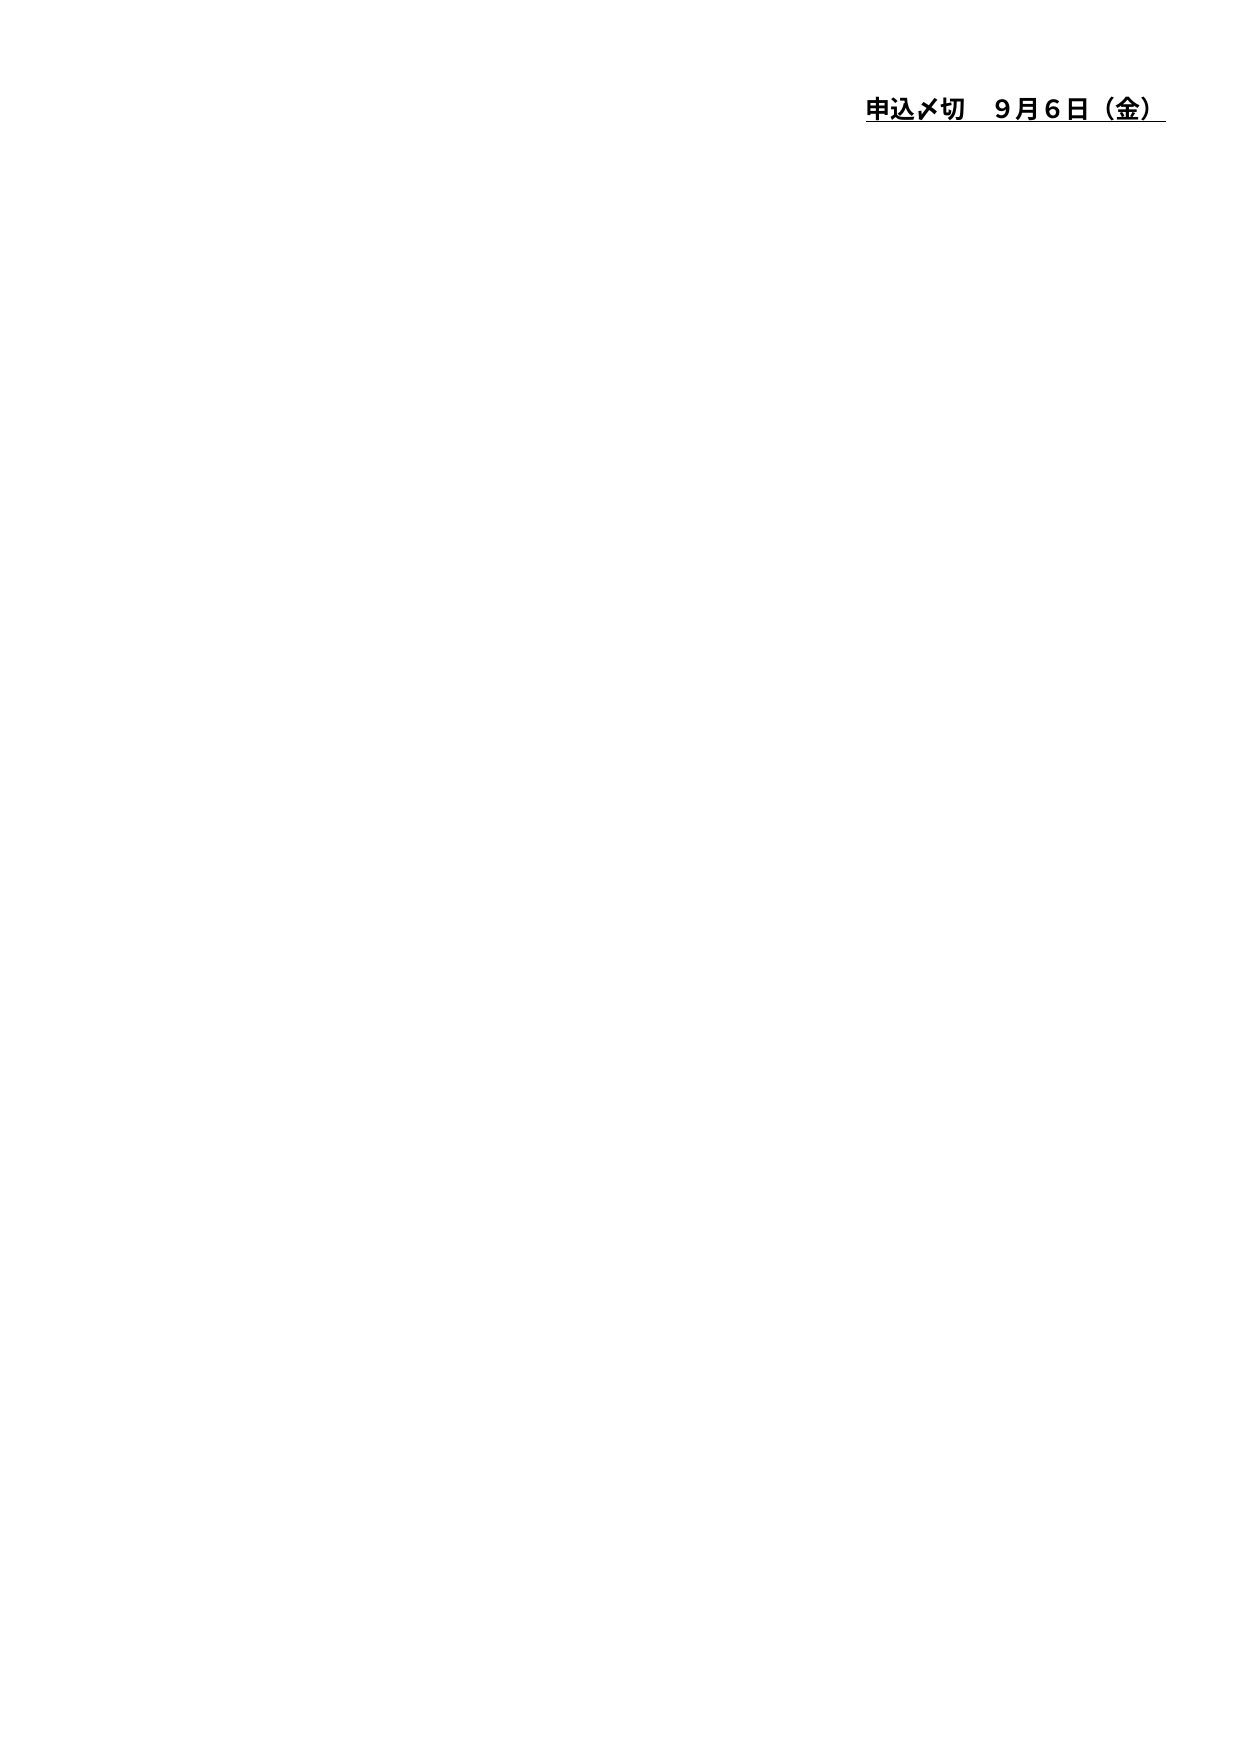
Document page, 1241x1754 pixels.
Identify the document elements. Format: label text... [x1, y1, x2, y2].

text 申込〆切 ９月６日（金） [75, 89, 1165, 126]
